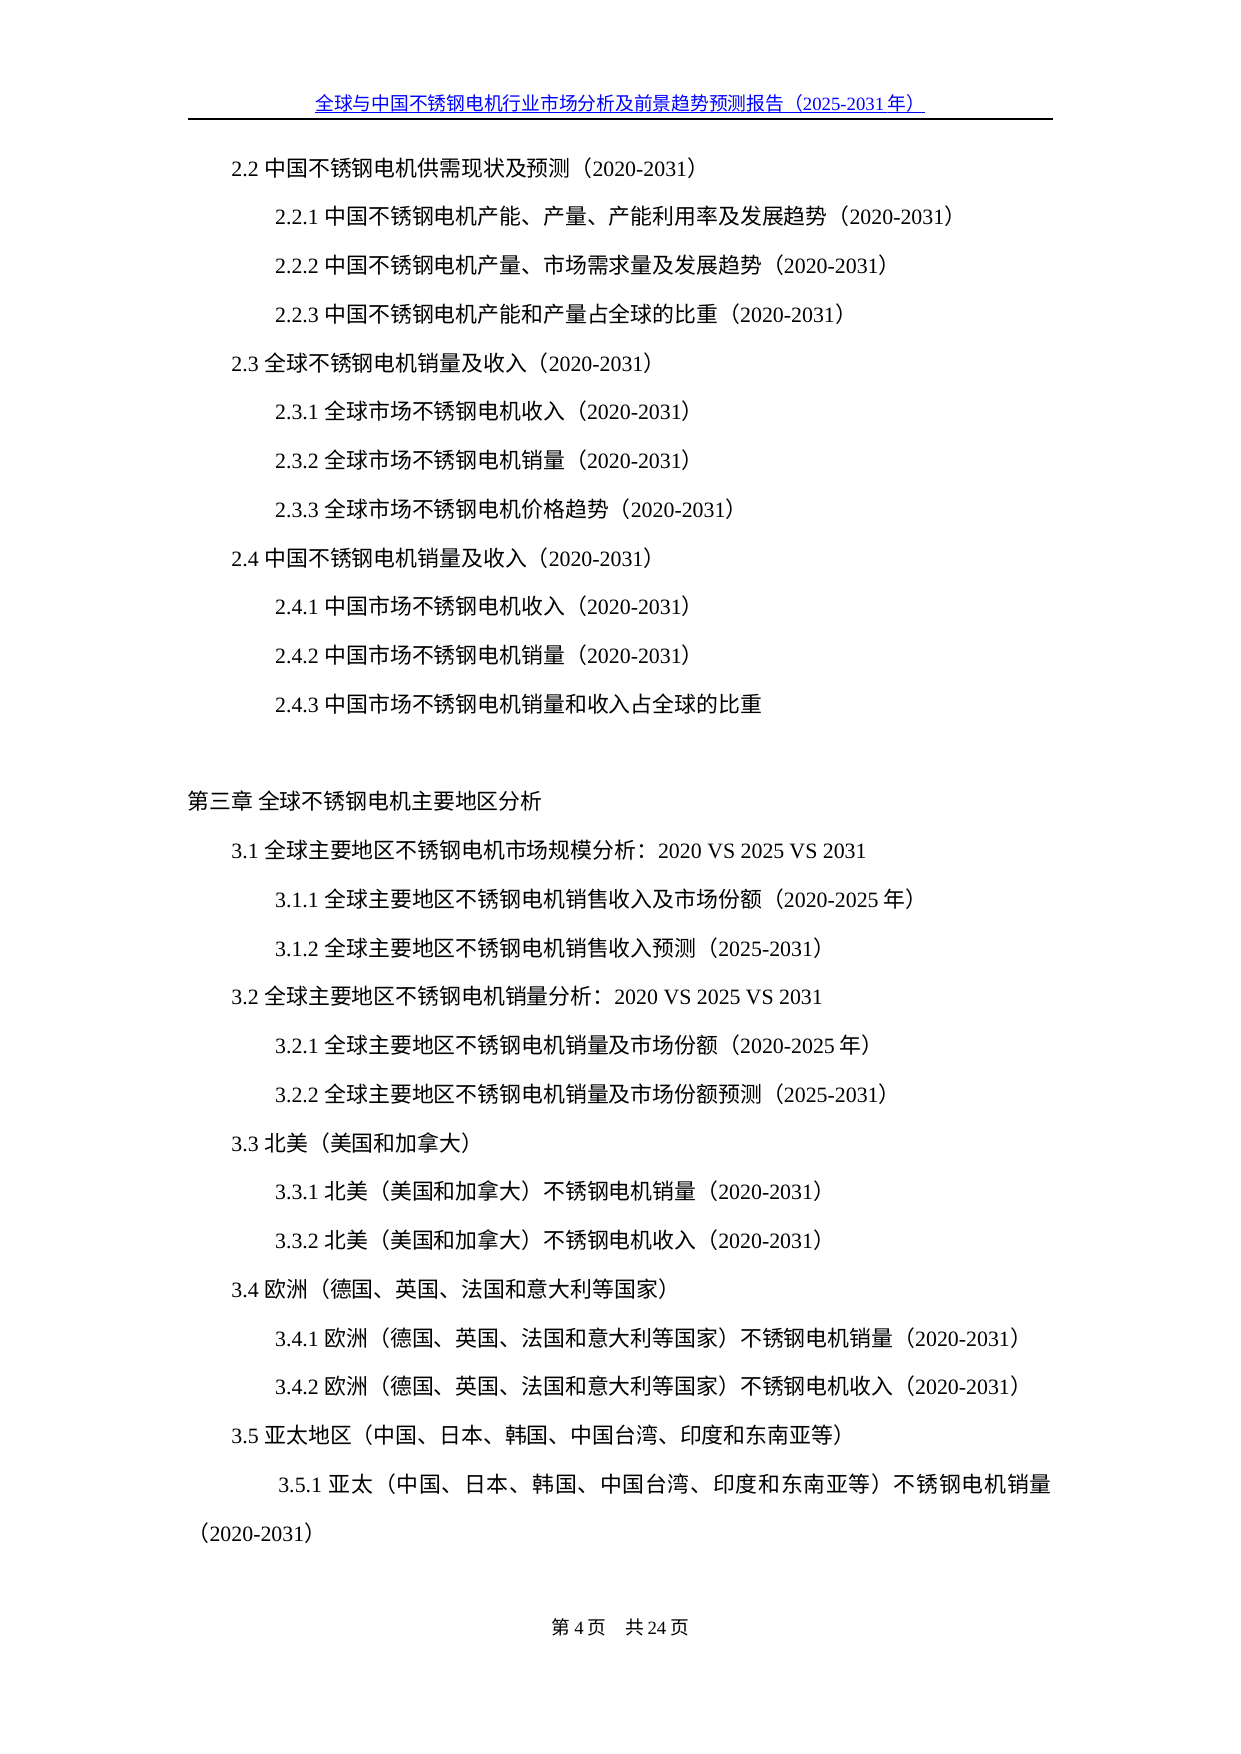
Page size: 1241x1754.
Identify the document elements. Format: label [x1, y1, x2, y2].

text [187, 150, 1053, 1548]
